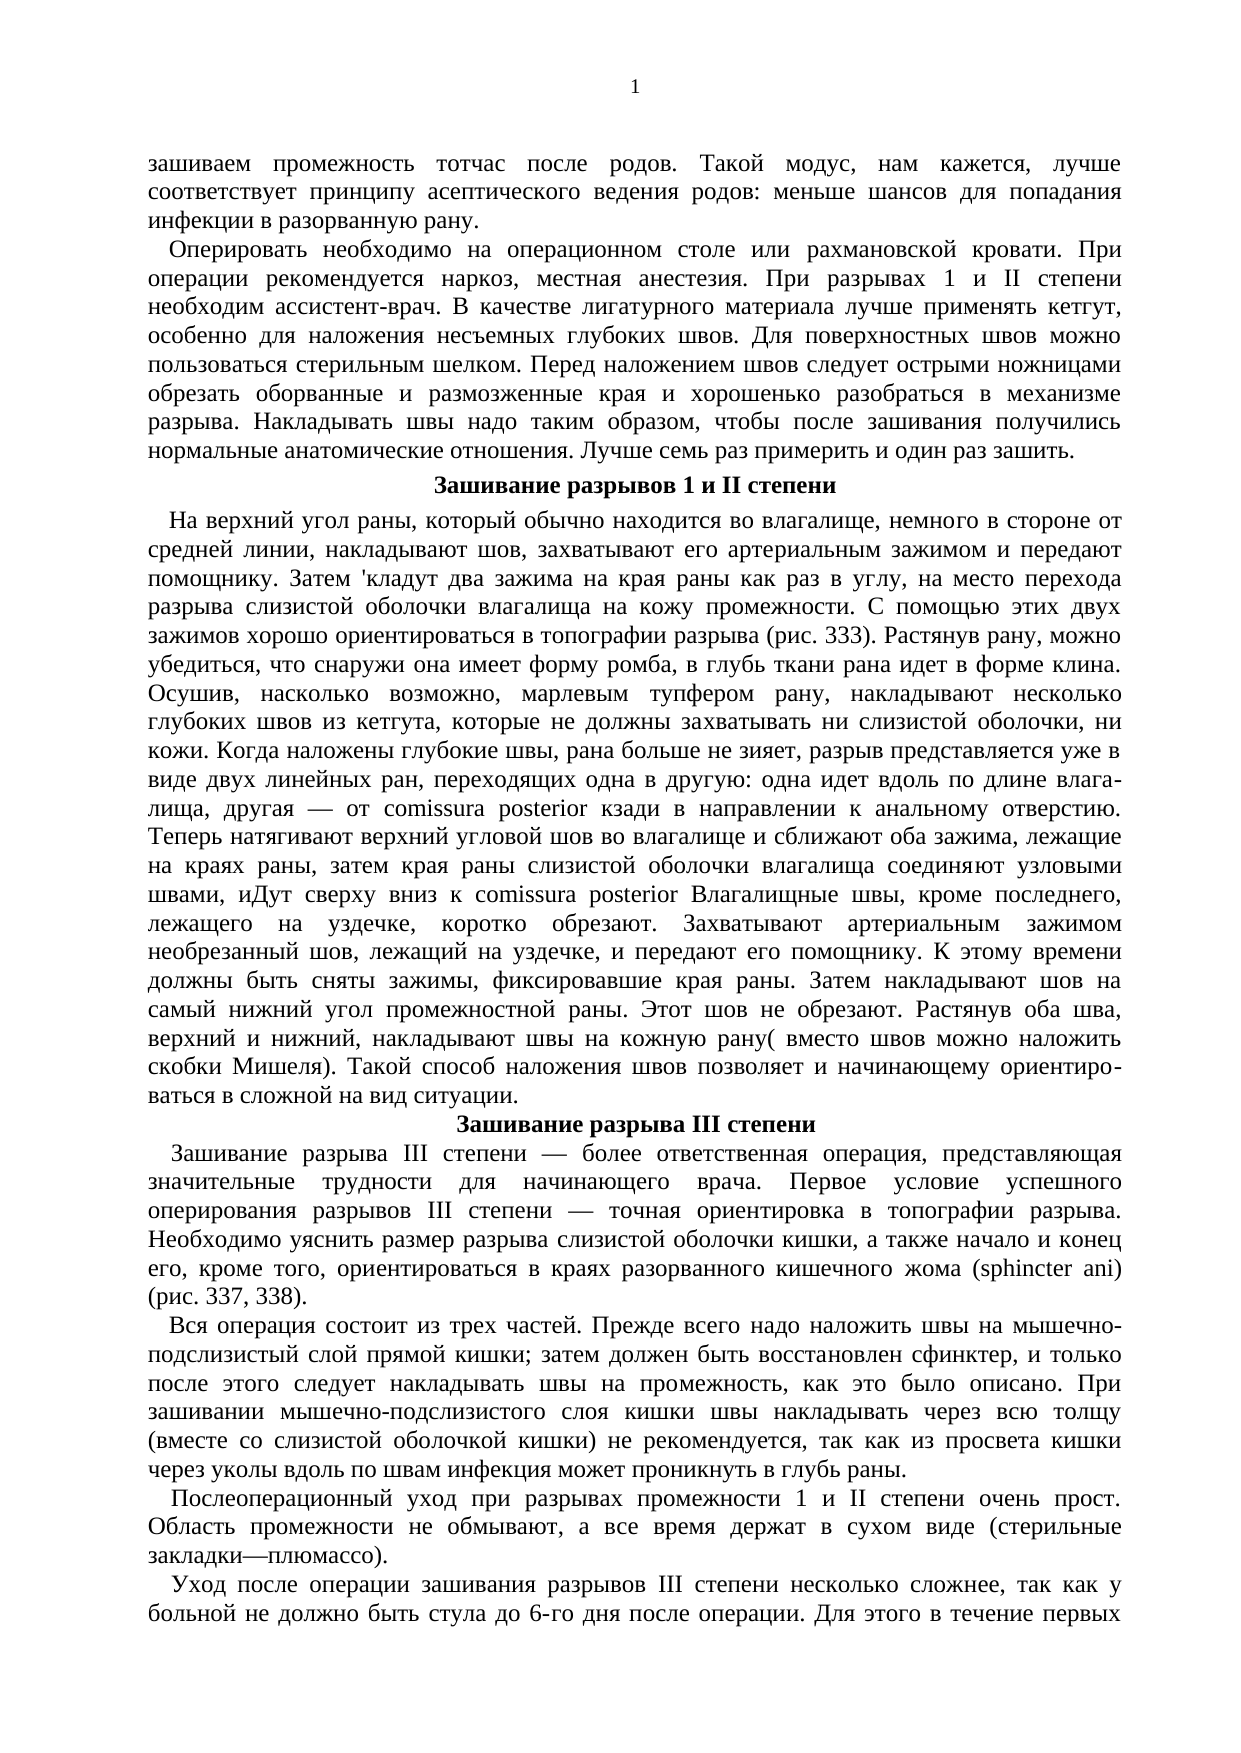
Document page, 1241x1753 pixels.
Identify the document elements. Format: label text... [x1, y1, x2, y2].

text Зашивание разрывов 1 и II степени [148, 470, 1122, 499]
text Зашивание разрыва III степени — более ответственная операция, представляющая значительные трудности для начинающего врача. Первое условие успешного оперирования разрывов III степени — точная ориентировка в топографии разрыва. Необходимо уяснить размер разрыва слизистой оболочки кишки, а также начало и конец его, кроме того, ориентироваться в краях разорванного кишечного жома (sphincter ani) (рис. 337, 338). [148, 1138, 1122, 1310]
text На верхний угол раны, который обычно находится во влагалище, немного в стороне от средней линии, накладывают шов, захватывают его артериальным зажимом и передают помощнику. Затем 'кладут два зажима на края раны как раз в углу, на место перехода разрыва слизистой оболочки влагалища на кожу промежности. С помощью этих двух зажимов хорошо ориентироваться в топографии разрыва (рис. 333). Растянув рану, можно убедиться, что снаружи она имеет форму ромба, в глубь ткани рана идет в форме клина. Осушив, насколько возможно, марлевым тупфером рану, накладывают несколько глубоких швов из кетгута, которые не должны захватывать ни слизистой оболочки, ни кожи. Когда наложены глубокие швы, рана больше не зияет, разрыв представляется уже в виде двух линейных ран, переходящих одна в другую: одна идет вдоль по длине влагалища, другая — от comissura posterior кзади в направлении к анальному отверстию. Теперь натягивают верхний угловой шов во влагалище и сближают оба зажима, лежащие на краях раны, затем края раны слизистой оболочки влагалища соединяют узловыми швами, иДут сверху вниз к comissura posterior Влагалищные швы, кроме последнего, лежащего на уздечке, коротко обрезают. Захватывают артериальным зажимом необрезанный шов, лежащий на уздечке, и передают его помощнику. К этому времени должны быть сняты зажимы, фиксировавшие края раны. Затем накладывают шов на самый нижний угол промежностной раны. Этот шов не обрезают. Растянув оба шва, верхний и нижний, накладывают швы на кожную рану( вместо швов можно наложить скобки Мишеля). Такой способ наложения швов позволяет и начинающему ориентироваться в сложной на вид ситуации. [148, 505, 1122, 1109]
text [148, 148, 1122, 234]
text Послеоперационный уход при разрывах промежности 1 и II степени очень прост. Область промежности не обмывают, а все время держат в сухом виде (стерильные закладки—плюмассо). [148, 1483, 1122, 1569]
text Зашивание разрыва III степени [150, 1109, 1122, 1138]
text Оперировать необходимо на операционном столе или рахмановской кровати. При операции рекомендуется наркоз, местная анестезия. При разрывах 1 и II степени необходим ассистент-врач. В качестве лигатурного материала лучше применять кетгут, особенно для наложения несъемных глубоких швов. Для поверхностных швов можно пользоваться стерильным шелком. Перед наложением швов следует острыми ножницами обрезать оборванные и размозженные края и хорошенько разобраться в механизме разрыва. Накладывать швы надо таким образом, чтобы после зашивания получились нормальные анатомические отношения. Лучше семь раз примерить и один раз зашить. [148, 234, 1122, 464]
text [148, 1569, 1122, 1626]
text Вся операция состоит из трех частей. Прежде всего надо наложить швы на мышечно-подслизистый слой прямой кишки; затем должен быть восстановлен сфинктер, и только после этого следует накладывать швы на промежность, как это было описано. При зашивании мышечно-подслизистого слоя кишки швы накладывать через всю толщу (вместе со слизистой оболочкой кишки) не рекомендуется, так как из просвета кишки через уколы вдоль по швам инфекция может проникнуть в глубь раны. [148, 1310, 1122, 1483]
